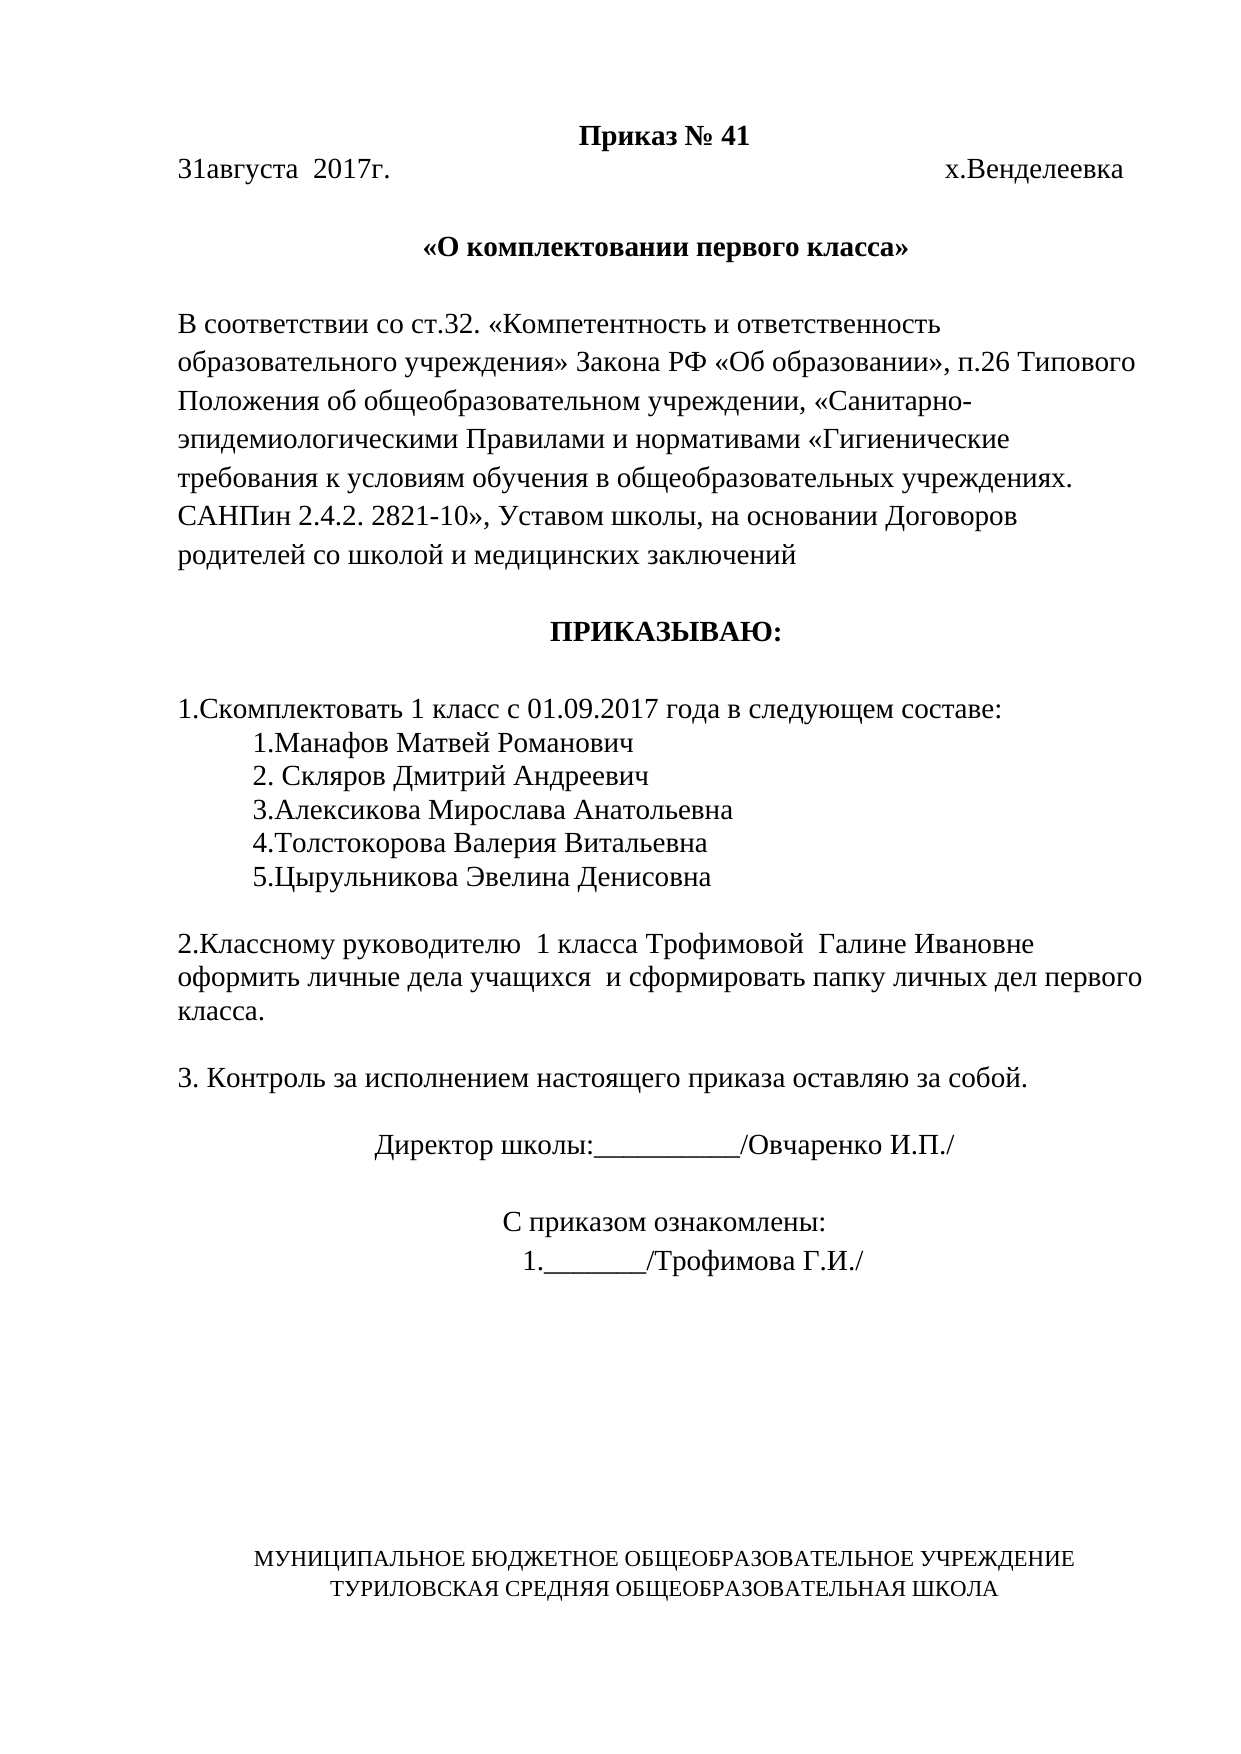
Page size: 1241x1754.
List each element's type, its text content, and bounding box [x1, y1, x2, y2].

list 2. Скляров Дмитрий Андреевич [252, 758, 1152, 792]
text С приказом ознакомлены: [177, 1204, 1152, 1238]
list 3.Алексикова Мирослава Анатольевна [252, 792, 1152, 825]
list 4.Толстокорова Валерия Витальевна [252, 825, 1152, 859]
text 2.Классному руководителю 1 класса Трофимовой Галине Ивановне оформить личные дела учащихся и сформировать папку личных дел первого класса. [177, 926, 1152, 1027]
list 5.Цырульникова Эвелина Денисовна [252, 859, 1152, 892]
list 1.Манафов Матвей Романович [252, 725, 1152, 758]
text В соответствии со ст.32. «Компетентность и ответственность образовательного учреждения» Закона РФ «Об образовании», п.26 Типового Положения об общеобразовательном учреждении, «Санитарно-эпидемиологическими Правилами и нормативами «Гигиенические требования к условиям обучения в общеобразовательных учреждениях. САНПин 2.4.2. 2821-10», Уставом школы, на основании Договоров родителей со школой и медицинских заключений [177, 306, 1152, 571]
list 1._______/Трофимова Г.И./ [233, 1243, 1152, 1276]
text МУНИЦИПАЛЬНОЕ БЮДЖЕТНОЕ ОБЩЕОБРАЗОВАТЕЛЬНОЕ УЧРЕЖДЕНИЕ ТУРИЛОВСКАЯ СРЕДНЯЯ ОБЩЕОБРАЗОВАТЕЛЬНАЯ ШКОЛА [177, 1545, 1152, 1602]
text 31августа 2017г. х.Венделеевка [177, 152, 1152, 185]
text ПРИКАЗЫВАЮ: [181, 614, 1152, 648]
text 3. Контроль за исполнением настоящего приказа оставляю за собой. [177, 1060, 1152, 1094]
text 1.Скомплектовать 1 класс с 01.09.2017 года в следующем составе: [177, 691, 1152, 725]
text «О комплектовании первого класса» [180, 229, 1152, 262]
text Приказ № 41 [177, 118, 1152, 152]
text Директор школы:__________/Овчаренко И.П./ [177, 1127, 1152, 1161]
